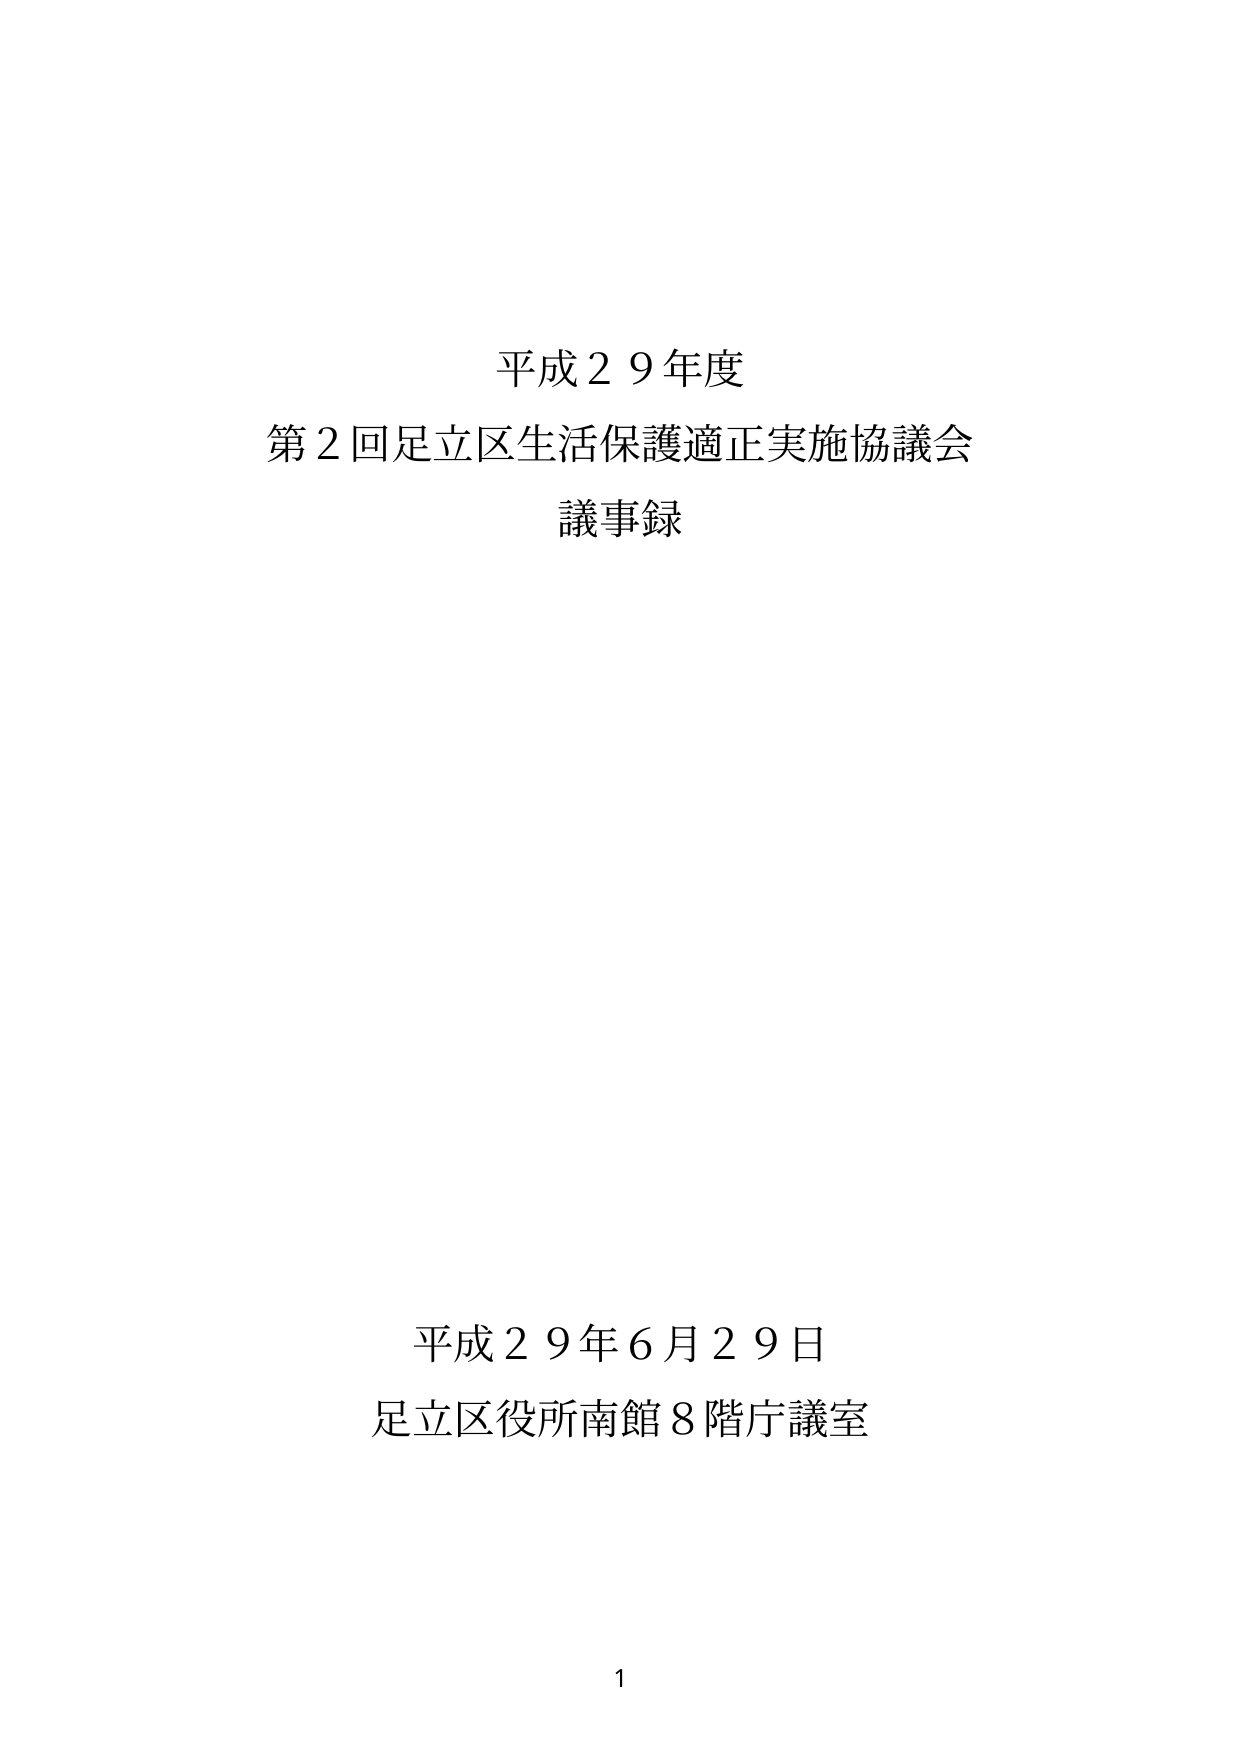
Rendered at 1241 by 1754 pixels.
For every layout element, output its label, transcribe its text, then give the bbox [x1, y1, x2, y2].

text 平成２９年６月２９日 [177, 1304, 1063, 1379]
text 議事録 [177, 479, 1063, 554]
text 平成２９年度 [177, 329, 1063, 404]
text 足立区役所南館８階庁議室 [177, 1379, 1063, 1454]
text 第２回足立区生活保護適正実施協議会 [177, 404, 1063, 479]
